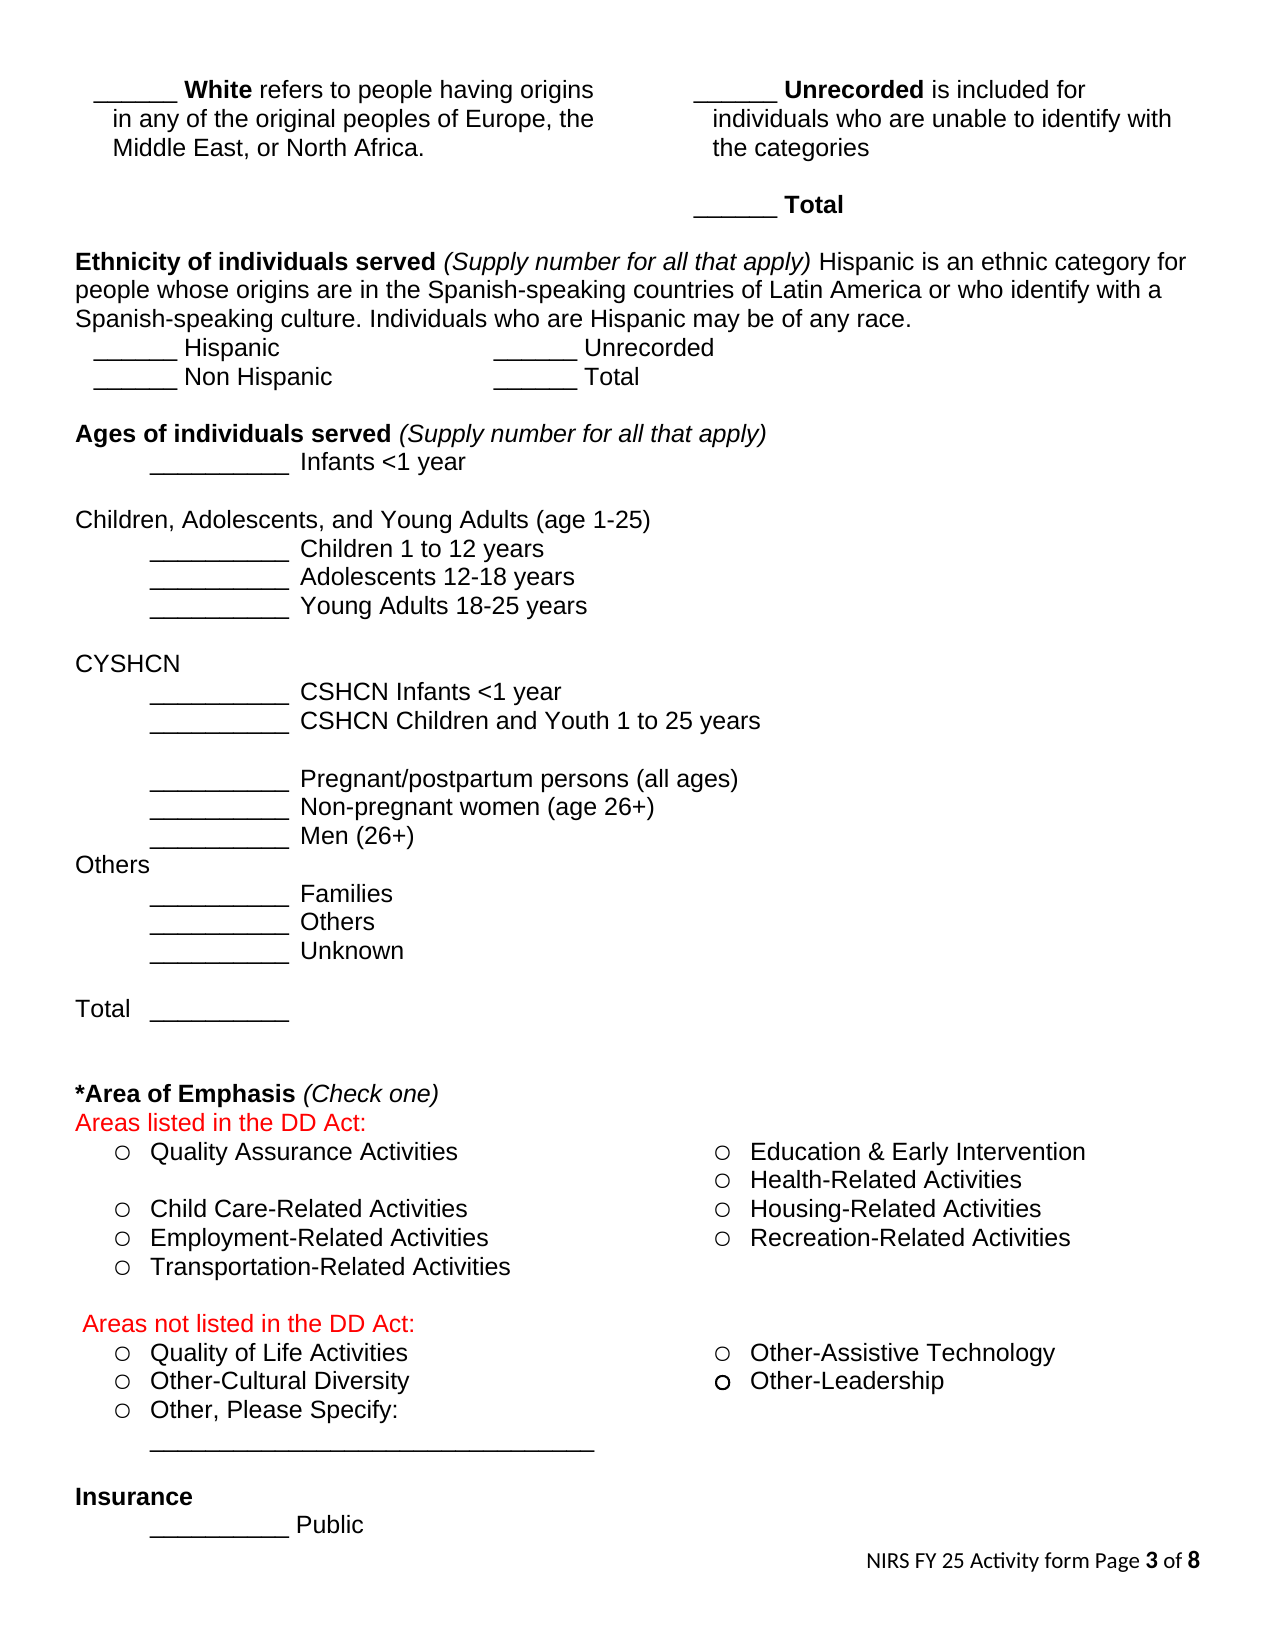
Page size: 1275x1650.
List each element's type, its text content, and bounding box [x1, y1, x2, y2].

text __________ Non-pregnant women (age 26+) [150, 792, 1200, 821]
text __________ Others [75, 907, 1200, 936]
text __________ Families [75, 878, 1200, 907]
text ______ Total [494, 362, 800, 391]
list Health-Related Activities [712, 1165, 1200, 1194]
list Quality Assurance Activities [112, 1137, 600, 1194]
list Employment-Related Activities [112, 1223, 600, 1252]
text __________ Unknown [75, 936, 1200, 965]
text Total __________ [75, 965, 1200, 1022]
text __________ Young Adults 18-25 years [75, 591, 1200, 620]
text __________ Pregnant/postpartum persons (all ages) [150, 735, 1200, 792]
list Housing-Related Activities [712, 1194, 1200, 1223]
list Other-Cultural Diversity [112, 1366, 600, 1395]
text *Area of Emphasis (Check one) [75, 1079, 1200, 1108]
text ______ Hispanic [94, 333, 400, 362]
list Quality of Life Activities [112, 1337, 600, 1366]
text Ethnicity of individuals served (Supply number for all that apply) Hispanic is an ethnic category for people whose origins are in the Spanish-speaking countries of Latin America or who identify with a Spanish-speaking culture. Individuals who are Hispanic may be of any race. [75, 247, 1200, 333]
list Education & Early Intervention [712, 1137, 1200, 1165]
text Areas not listed in the DD Act: [75, 1309, 1200, 1337]
text ______ Total [694, 190, 1200, 219]
text Ages of individuals served (Supply number for all that apply) [75, 418, 1200, 447]
text ______ Unrecorded [494, 333, 800, 362]
text __________ CSHCN Children and Youth 1 to 25 years [75, 706, 1200, 735]
text __________ Public [75, 1510, 1200, 1539]
text Areas listed in the DD Act: [75, 1108, 1200, 1137]
text ______ Non Hispanic [94, 362, 400, 391]
list Recreation-Related Activities [712, 1223, 1200, 1252]
text Children, Adolescents, and Young Adults (age 1-25) [75, 476, 1200, 533]
text Others [75, 850, 1200, 878]
text __________ Infants <1 year [75, 447, 1200, 476]
text Insurance [75, 1453, 1200, 1510]
list Transportation-Related Activities [112, 1252, 600, 1281]
text __________ Men (26+) [150, 821, 1200, 850]
text __________ CSHCN Infants <1 year [75, 677, 1200, 706]
text CYSHCN [75, 620, 1200, 677]
list Other-Assistive Technology [712, 1337, 1200, 1366]
text ______ Unrecorded is included for individuals who are unable to identify with the categories [694, 75, 1200, 161]
list Other-Leadership [712, 1366, 1200, 1395]
list Child Care-Related Activities [112, 1194, 600, 1223]
text ______ White refers to people having origins in any of the original peoples of Europe, the Middle East, or North Africa. [94, 75, 600, 161]
list Other, Please Specify: ________________________________ [112, 1395, 600, 1453]
text __________ Children 1 to 12 years [75, 533, 1200, 562]
text __________ Adolescents 12-18 years [75, 562, 1200, 591]
